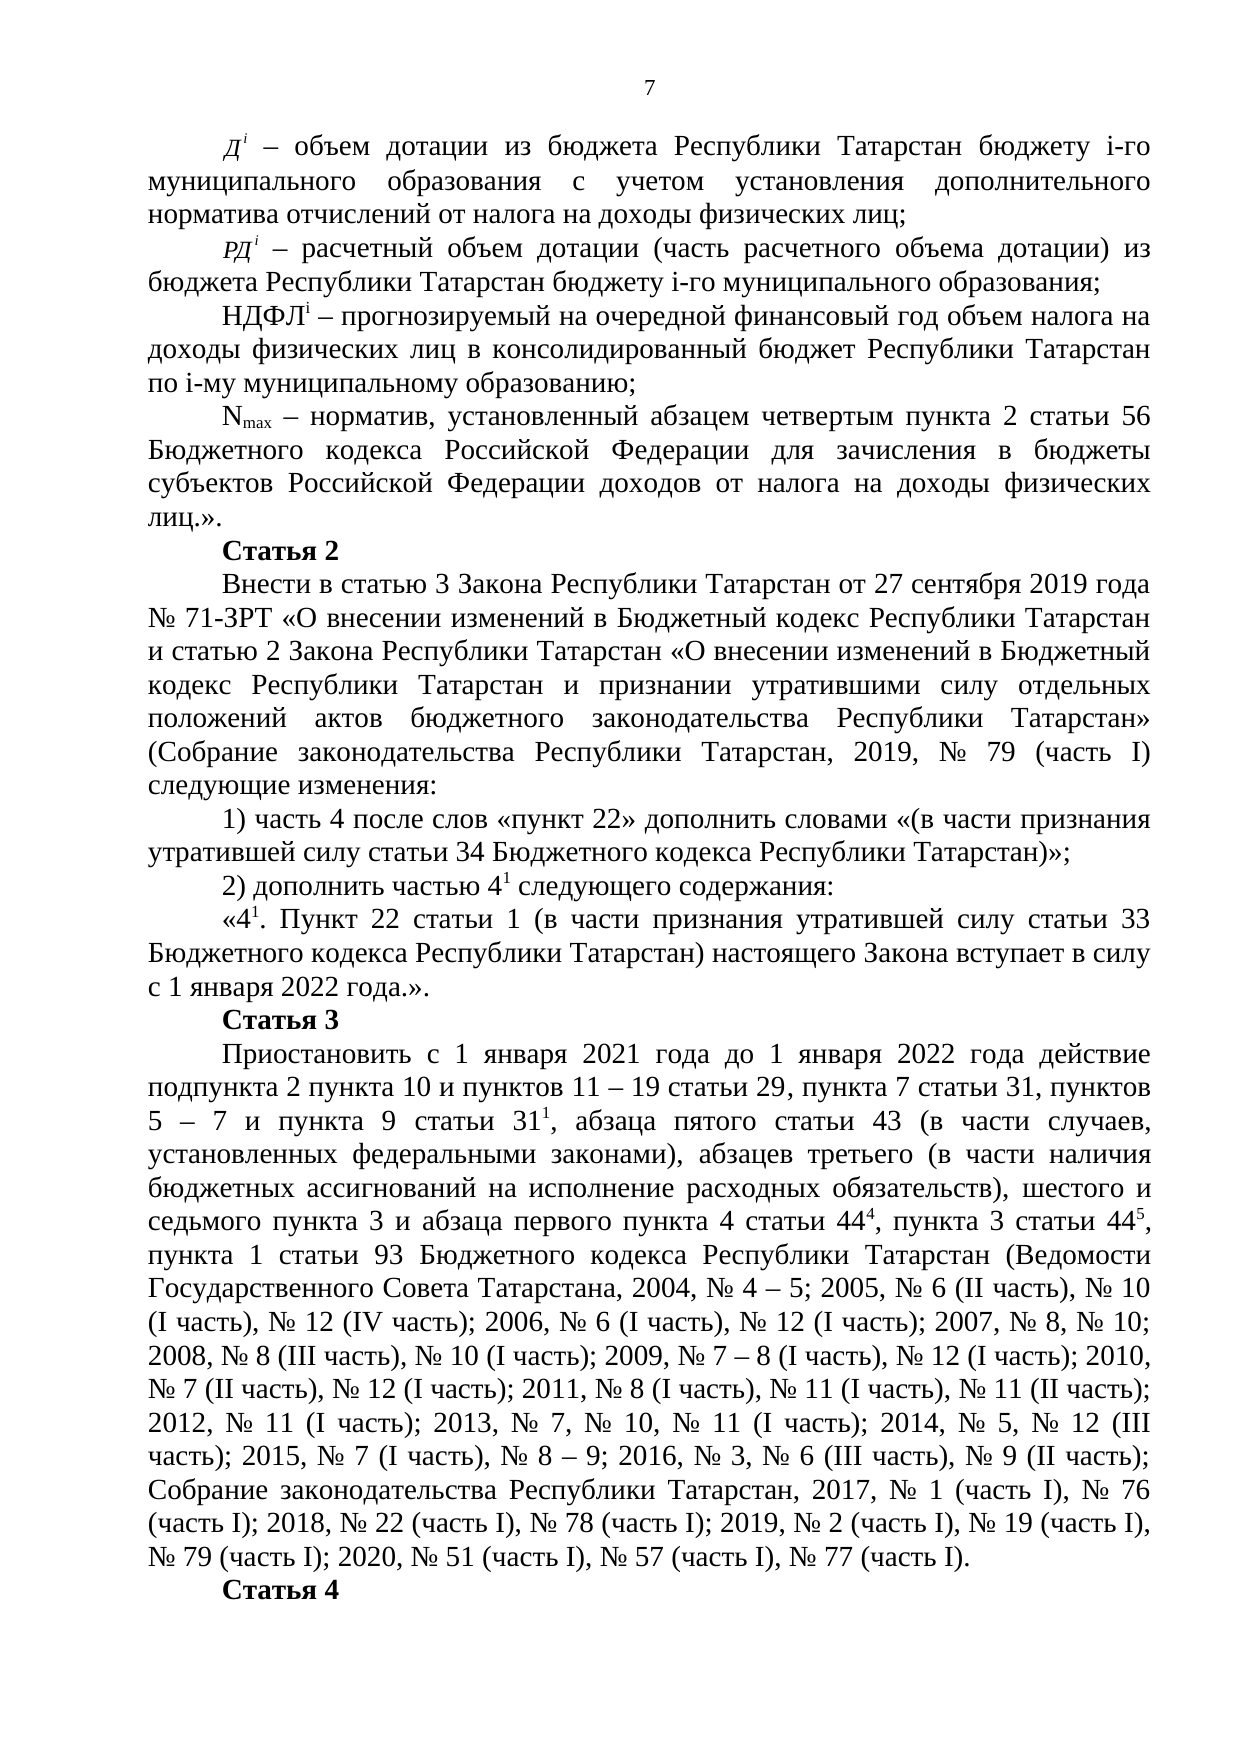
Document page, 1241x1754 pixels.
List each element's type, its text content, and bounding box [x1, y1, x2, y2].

text НДФЛi ‒ прогнозируемый на очередной финансовый год объем налога на доходы физических лиц в консолидированный бюджет Республики Татарстан по i-му муниципальному образованию; [148, 298, 1152, 398]
text ‒ расчетный объем дотации (часть расчетного объема дотации) из бюджета Республики Татарстан бюджету i-го муниципального образования; [148, 230, 1152, 298]
text Nmax ‒ норматив, установленный абзацем четвертым пункта 2 статьи 56 Бюджетного кодекса Российской Федерации для зачисления в бюджеты субъектов Российской Федерации доходов от налога на доходы физических лиц.». [148, 398, 1152, 533]
text Статья 3 [148, 1002, 1152, 1036]
text Внести в статью 3 Закона Республики Татарстан от 27 сентября 2019 года № 71-ЗРТ «О внесении изменений в Бюджетный кодекс Республики Татарстан и статью 2 Закона Республики Татарстан «О внесении изменений в Бюджетный кодекс Республики Татарстан и признании утратившими силу отдельных положений актов бюджетного законодательства Республики Татарстан» (Собрание законодательства Республики Татарстан, 2019, № 79 (часть I) следующие изменения: [148, 566, 1152, 801]
text Статья 4 [148, 1572, 1152, 1606]
text «41. Пункт 22 статьи 1 (в части признания утратившей силу статьи 33 Бюджетного кодекса Республики Татарстан) настоящего Закона вступает в силу с 1 января 2022 года.». [148, 902, 1152, 1002]
text Приостановить с 1 января 2021 года до 1 января 2022 года действие подпункта 2 пункта 10 и пунктов 11 ‒ 19 статьи 29, пункта 7 статьи 31, пунктов 5 ‒ 7 и пункта 9 статьи 311, абзаца пятого статьи 43 (в части случаев, установленных федеральными законами), абзацев третьего (в части наличия бюджетных ассигнований на исполнение расходных обязательств), шестого и седьмого пункта 3 и абзаца первого пункта 4 статьи 444, пункта 3 статьи 445, пункта 1 статьи 93 Бюджетного кодекса Республики Татарстан (Ведомости Государственного Совета Татарстана, 2004, № 4 ‒ 5; 2005, № 6 (II часть), № 10 (I часть), № 12 (IV часть); 2006, № 6 (I часть), № 12 (I часть); 2007, № 8, № 10; 2008, № 8 (III часть), № 10 (I часть); 2009, № 7 ‒ 8 (I часть), № 12 (I часть); 2010, № 7 (II часть), № 12 (I часть); 2011, № 8 (I часть), № 11 (I часть), № 11 (II часть); 2012, № 11 (I часть); 2013, № 7, № 10, № 11 (I часть); 2014, № 5, № 12 (III часть); 2015, № 7 (I часть), № 8 ‒ 9; 2016, № 3, № 6 (III часть), № 9 (II часть); Собрание законодательства Республики Татарстан, 2017, № 1 (часть I), № 76 (часть I); 2018, № 22 (часть I), № 78 (часть I); 2019, № 2 (часть I), № 19 (часть I), № 79 (часть I); 2020, № 51 (часть I), № 57 (часть I), № 77 (часть I). [148, 1036, 1152, 1572]
text 1) часть 4 после слов «пункт 22» дополнить словами «(в части признания утратившей силу статьи 34 Бюджетного кодекса Республики Татарстан)»; [148, 801, 1152, 868]
text ‒ объем дотации из бюджета Республики Татарстан бюджету i-го муниципального образования с учетом установления дополнительного норматива отчислений от налога на доходы физических лиц; [148, 128, 1152, 230]
text 2) дополнить частью 41 следующего содержания: [148, 868, 1152, 902]
text Статья 2 [148, 533, 1152, 566]
